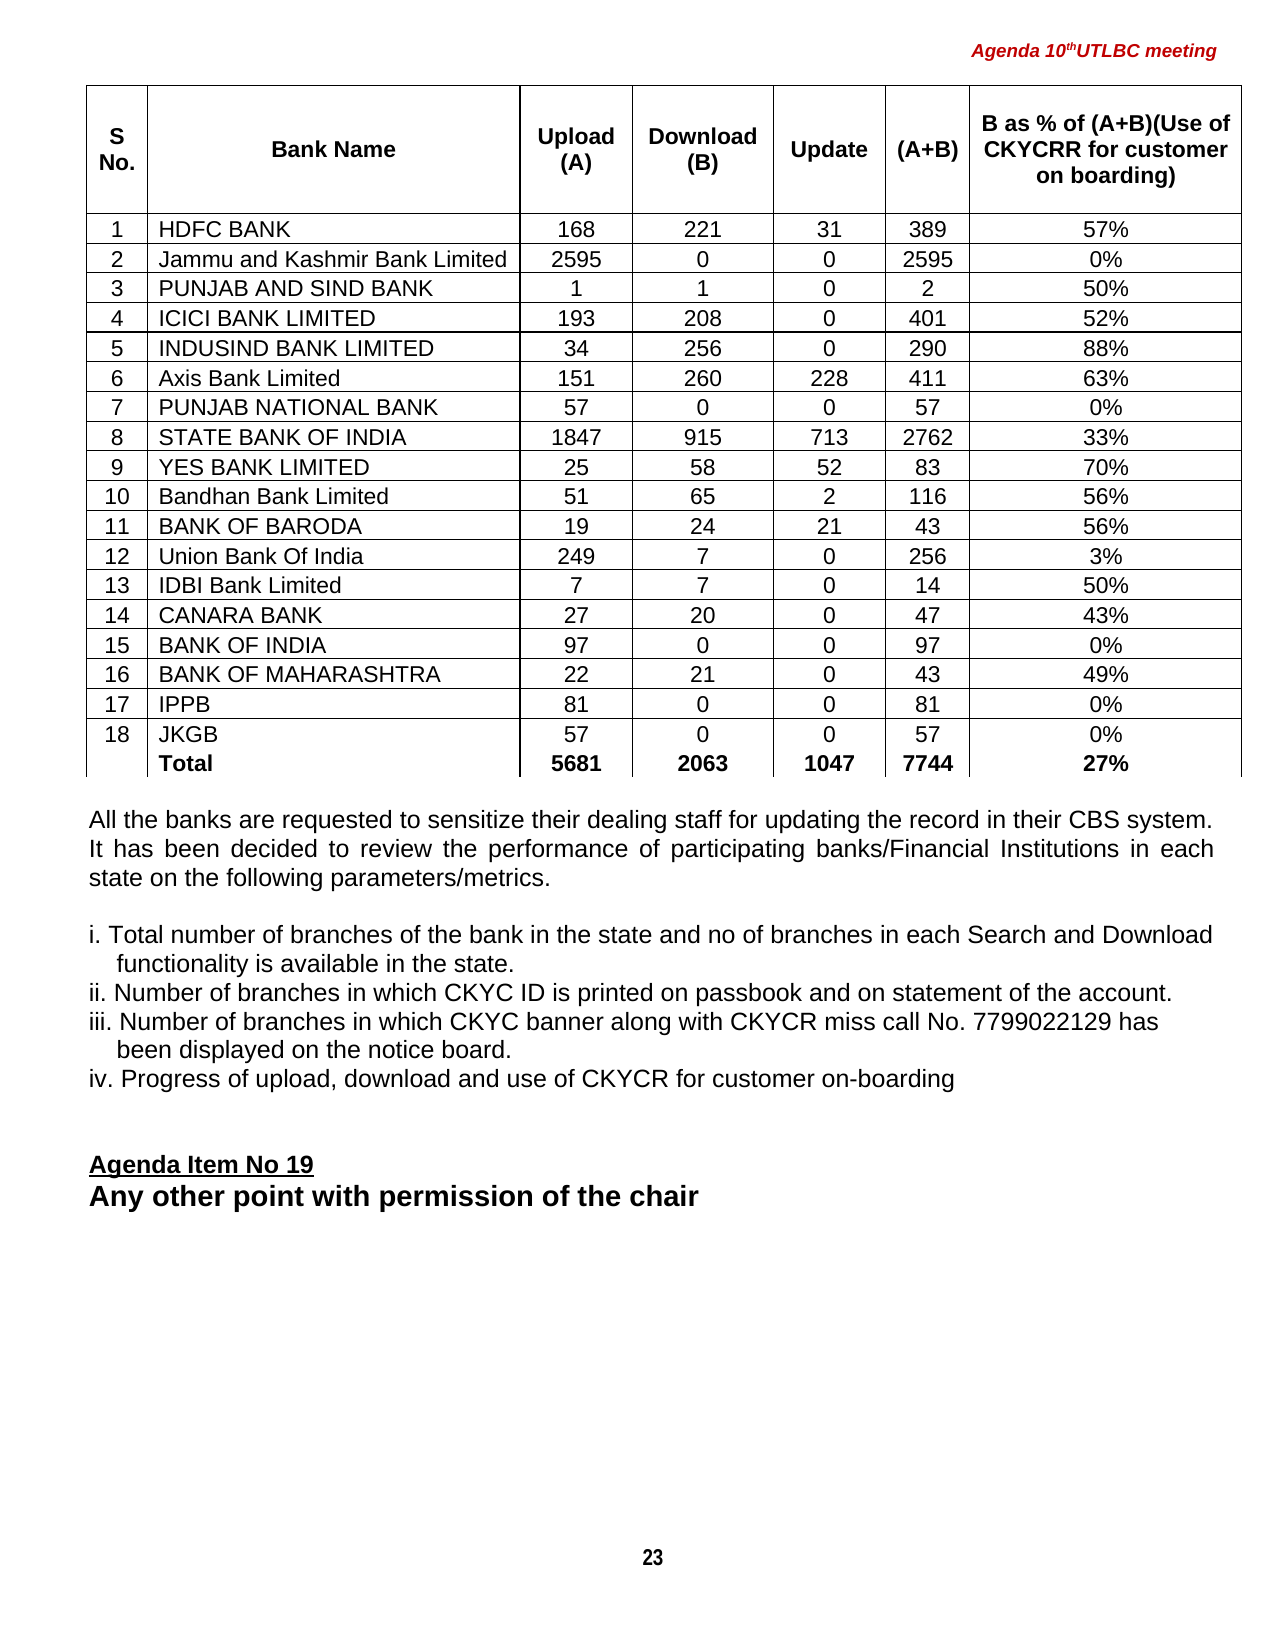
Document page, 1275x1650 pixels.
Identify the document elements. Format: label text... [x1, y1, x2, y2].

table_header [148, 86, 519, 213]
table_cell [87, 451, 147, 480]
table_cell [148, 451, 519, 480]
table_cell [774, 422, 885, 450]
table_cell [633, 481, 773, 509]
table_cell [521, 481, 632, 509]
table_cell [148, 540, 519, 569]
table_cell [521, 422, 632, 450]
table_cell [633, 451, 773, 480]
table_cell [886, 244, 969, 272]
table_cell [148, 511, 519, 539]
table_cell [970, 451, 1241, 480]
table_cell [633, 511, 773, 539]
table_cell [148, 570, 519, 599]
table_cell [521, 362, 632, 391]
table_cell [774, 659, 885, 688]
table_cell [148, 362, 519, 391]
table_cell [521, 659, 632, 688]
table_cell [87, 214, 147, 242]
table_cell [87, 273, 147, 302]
text Agenda Item No 19 [89, 1151, 1217, 1179]
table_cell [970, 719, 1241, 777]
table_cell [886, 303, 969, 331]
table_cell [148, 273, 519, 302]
text All the banks are requested to sensitize their dealing staff for updating the record in their CBS system. [89, 806, 1217, 834]
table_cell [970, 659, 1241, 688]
text It has been decided to review the performance of participating banks/Financial Institutions in each state on the following parameters/metrics. [89, 834, 1217, 892]
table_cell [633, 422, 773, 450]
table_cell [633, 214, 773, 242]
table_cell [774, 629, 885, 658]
text iv. Progress of upload, download and use of CKYCR for customer on-boarding [89, 1064, 1217, 1093]
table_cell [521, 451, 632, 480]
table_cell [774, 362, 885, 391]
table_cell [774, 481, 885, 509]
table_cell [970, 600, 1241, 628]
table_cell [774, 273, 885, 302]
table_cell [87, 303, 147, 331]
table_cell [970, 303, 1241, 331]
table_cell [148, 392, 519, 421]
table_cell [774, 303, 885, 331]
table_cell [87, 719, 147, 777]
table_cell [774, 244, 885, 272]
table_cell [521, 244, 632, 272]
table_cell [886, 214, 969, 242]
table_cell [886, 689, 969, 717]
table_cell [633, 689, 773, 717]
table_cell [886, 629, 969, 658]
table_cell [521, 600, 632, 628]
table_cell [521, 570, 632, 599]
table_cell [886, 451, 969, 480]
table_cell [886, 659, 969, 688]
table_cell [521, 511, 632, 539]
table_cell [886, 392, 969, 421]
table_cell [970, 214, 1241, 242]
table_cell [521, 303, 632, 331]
text functionality is available in the state. [89, 949, 1217, 978]
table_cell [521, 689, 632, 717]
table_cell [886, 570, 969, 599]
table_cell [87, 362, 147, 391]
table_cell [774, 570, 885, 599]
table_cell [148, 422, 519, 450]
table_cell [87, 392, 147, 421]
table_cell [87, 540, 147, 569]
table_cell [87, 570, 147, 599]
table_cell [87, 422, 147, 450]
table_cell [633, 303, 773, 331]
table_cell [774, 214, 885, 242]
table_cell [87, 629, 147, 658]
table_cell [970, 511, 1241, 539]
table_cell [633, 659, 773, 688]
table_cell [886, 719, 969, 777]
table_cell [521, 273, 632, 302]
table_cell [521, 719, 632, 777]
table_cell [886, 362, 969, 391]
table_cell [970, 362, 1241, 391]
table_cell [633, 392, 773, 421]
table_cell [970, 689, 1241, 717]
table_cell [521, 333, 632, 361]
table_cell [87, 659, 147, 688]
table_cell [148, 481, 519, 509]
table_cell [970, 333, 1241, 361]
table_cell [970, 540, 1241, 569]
text Any other point with permission of the chair [89, 1179, 1217, 1213]
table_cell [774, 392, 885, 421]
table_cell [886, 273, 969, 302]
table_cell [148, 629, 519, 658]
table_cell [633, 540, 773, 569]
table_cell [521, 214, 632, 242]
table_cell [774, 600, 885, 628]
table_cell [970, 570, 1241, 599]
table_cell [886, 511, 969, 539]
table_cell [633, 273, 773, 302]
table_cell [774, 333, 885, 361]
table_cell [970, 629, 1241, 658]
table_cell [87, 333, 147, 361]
text ii. Number of branches in which CKYC ID is printed on passbook and on statement of the account. [89, 978, 1217, 1007]
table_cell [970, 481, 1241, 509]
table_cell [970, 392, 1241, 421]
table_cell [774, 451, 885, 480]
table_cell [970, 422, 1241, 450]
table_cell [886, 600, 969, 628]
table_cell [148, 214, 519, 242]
text been displayed on the notice board. [89, 1036, 1217, 1064]
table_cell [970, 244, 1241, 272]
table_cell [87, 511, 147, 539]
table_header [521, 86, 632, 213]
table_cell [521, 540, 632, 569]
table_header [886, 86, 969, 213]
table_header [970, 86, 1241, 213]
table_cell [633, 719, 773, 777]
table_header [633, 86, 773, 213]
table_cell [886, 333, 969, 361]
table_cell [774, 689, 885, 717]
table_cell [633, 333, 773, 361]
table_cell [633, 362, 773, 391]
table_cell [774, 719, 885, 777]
text i. Total number of branches of the bank in the state and no of branches in each Search and Download [89, 921, 1217, 949]
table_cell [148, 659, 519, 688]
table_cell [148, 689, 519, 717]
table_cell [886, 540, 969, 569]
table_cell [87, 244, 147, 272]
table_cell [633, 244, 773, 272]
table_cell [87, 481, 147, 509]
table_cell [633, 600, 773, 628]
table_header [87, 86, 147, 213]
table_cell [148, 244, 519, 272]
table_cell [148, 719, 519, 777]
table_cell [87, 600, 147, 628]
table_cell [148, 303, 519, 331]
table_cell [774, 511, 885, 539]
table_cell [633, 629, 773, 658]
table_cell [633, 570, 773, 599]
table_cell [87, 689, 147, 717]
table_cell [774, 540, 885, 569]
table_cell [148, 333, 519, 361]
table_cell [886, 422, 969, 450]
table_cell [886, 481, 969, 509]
text iii. Number of branches in which CKYC banner along with CKYCR miss call No. 7799022129 has [89, 1007, 1217, 1036]
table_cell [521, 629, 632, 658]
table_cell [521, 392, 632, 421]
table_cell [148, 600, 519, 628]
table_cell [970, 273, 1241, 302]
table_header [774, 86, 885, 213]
